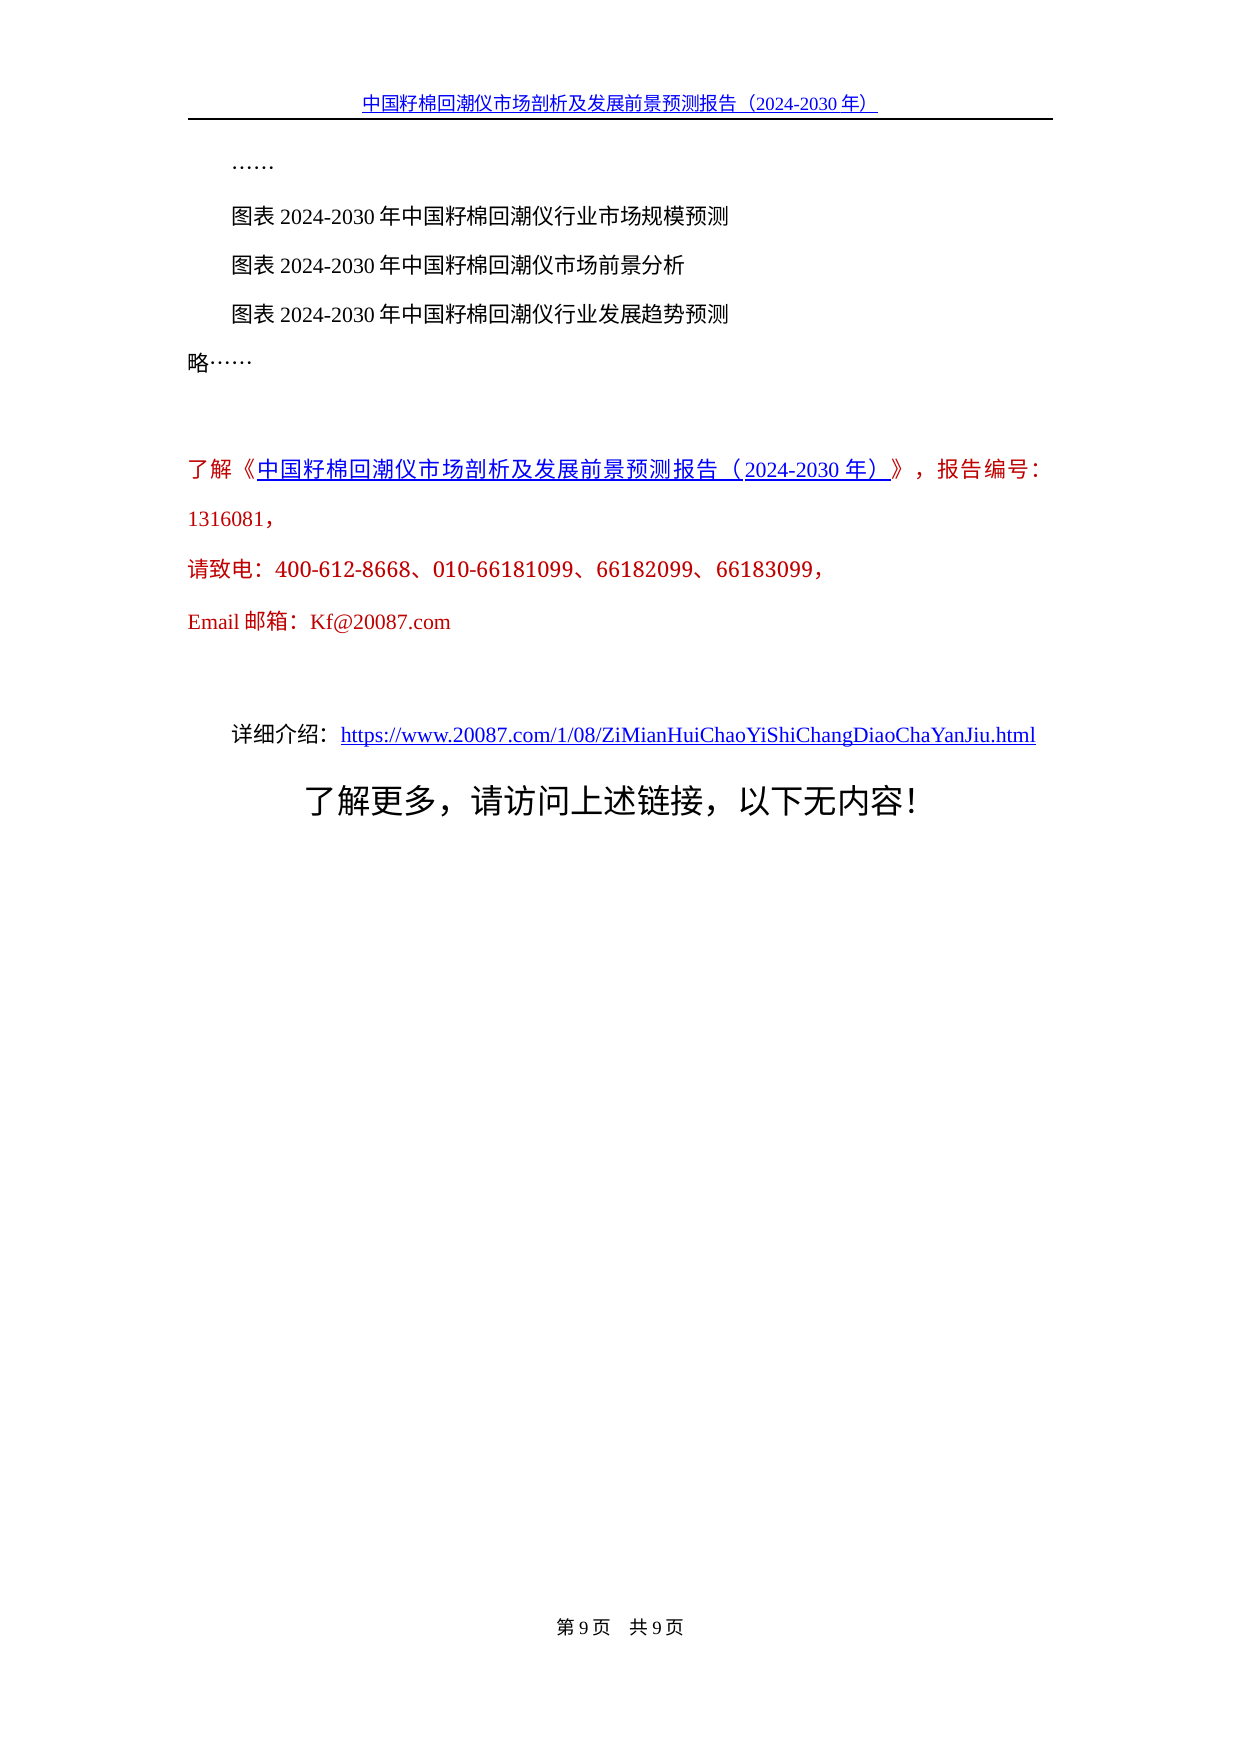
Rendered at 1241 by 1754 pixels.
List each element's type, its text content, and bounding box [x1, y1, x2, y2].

title 了解更多，请访问上述链接，以下无内容！ [187, 766, 1053, 831]
text 详细介绍：https://www.20087.com/1/08/ZiMianHuiChaoYiShiChangDiaoChaYanJiu.html [187, 716, 1053, 749]
text 请致电：400-612-8668、010-66181099、66182099、66183099， [187, 552, 1053, 584]
text Email邮箱：Kf@20087.com [187, 603, 1053, 636]
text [187, 150, 1053, 378]
text 了解《中国籽棉回潮仪市场剖析及发展前景预测报告（2024-2030年）》，报告编号：1316081， [187, 452, 1053, 533]
